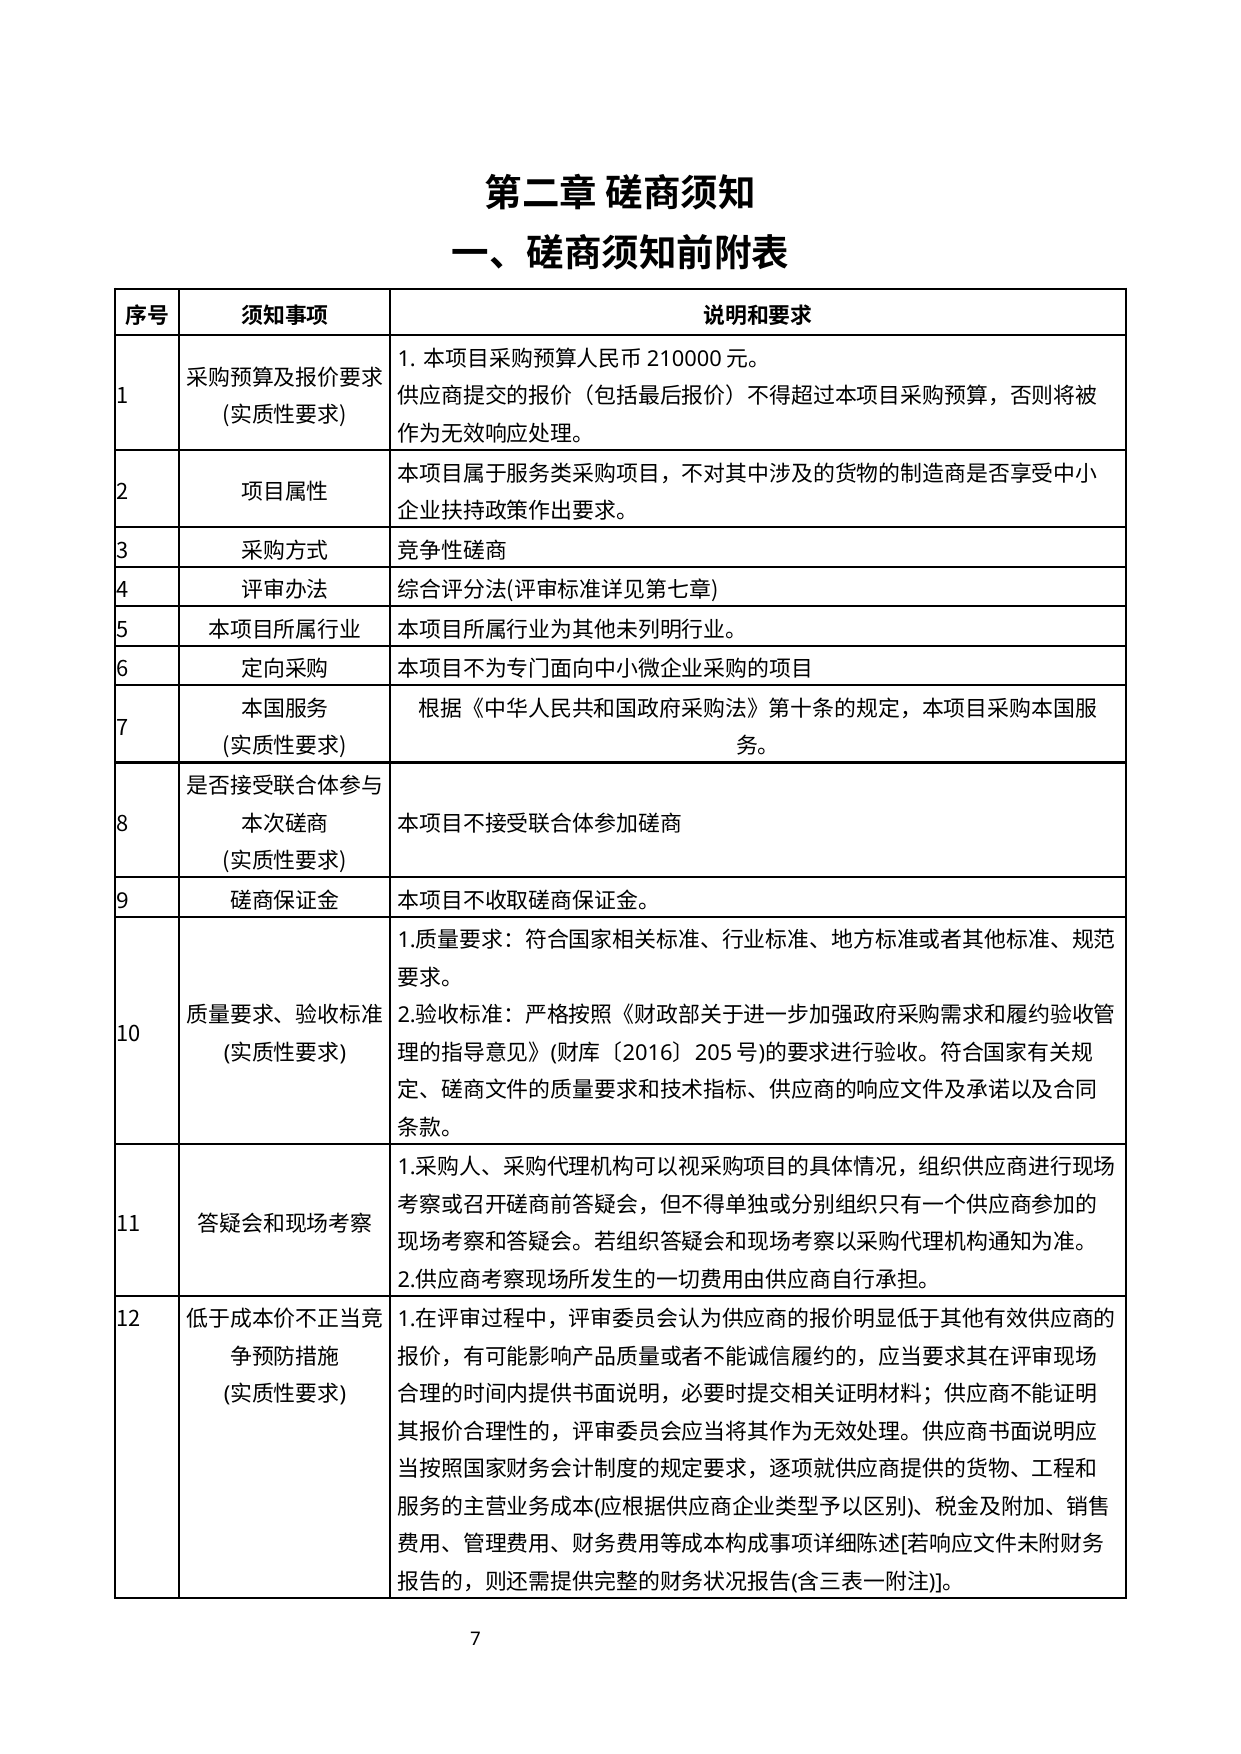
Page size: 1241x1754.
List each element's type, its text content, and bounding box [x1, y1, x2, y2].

table_cell 磋商保证金 [180, 878, 389, 916]
table_cell 1.质量要求：符合国家相关标准、行业标准、地方标准或者其他标准、规范要求。 2.验收标准：严格按照《财政部关于进一步加强政府采购需求和履约验收管理的指导意见》(财库〔2016〕205号)的要求进行验收。符合国家有关规定、磋商文件的质量要求和技术指标、供应商的响应文件及承诺以及合同条款。 [391, 918, 1125, 1143]
table_cell 本项目所属行业 [180, 607, 389, 645]
table_cell [116, 878, 178, 916]
table_cell 1.采购人、采购代理机构可以视采购项目的具体情况，组织供应商进行现场考察或召开磋商前答疑会，但不得单独或分别组织只有一个供应商参加的现场考察和答疑会。若组织答疑会和现场考察以采购代理机构通知为准。 2.供应商考察现场所发生的一切费用由供应商自行承担。 [391, 1145, 1125, 1295]
table_cell [116, 647, 178, 684]
table_cell 综合评分法(评审标准详见第七章) [391, 568, 1125, 605]
table_cell [116, 764, 178, 876]
table_cell 本项目所属行业为其他未列明行业。 [391, 607, 1125, 645]
table_cell 本项目不为专门面向中小微企业采购的项目 [391, 647, 1125, 684]
table_cell 本项目属于服务类采购项目，不对其中涉及的货物的制造商是否享受中小企业扶持政策作出要求。 [391, 451, 1125, 526]
table_cell [116, 451, 178, 526]
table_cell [391, 1297, 1125, 1597]
table_header 说明和要求 [391, 290, 1125, 334]
table_cell [116, 336, 178, 449]
table_cell [116, 918, 178, 1143]
table_cell [116, 568, 178, 605]
table_cell 根据《中华人民共和国政府采购法》第十条的规定，本项目采购本国服务。 [391, 686, 1125, 761]
table_cell 采购预算及报价要求 (实质性要求) [180, 336, 389, 449]
table_cell 低于成本价不正当竞争预防措施 (实质性要求) [180, 1297, 389, 1597]
table_cell 质量要求、验收标准(实质性要求) [180, 918, 389, 1143]
table_header 须知事项 [180, 290, 389, 334]
table_cell 本项目采购预算人民币210000元。 供应商提交的报价（包括最后报价）不得超过本项目采购预算，否则将被作为无效响应处理。 [391, 336, 1125, 449]
table_cell 项目属性 [180, 451, 389, 526]
text 磋商须知 [112, 162, 1128, 217]
table_cell 本国服务 (实质性要求) [180, 686, 389, 761]
table_cell 采购方式 [180, 528, 389, 566]
table_cell 答疑会和现场考察 [180, 1145, 389, 1295]
table_cell [116, 686, 178, 761]
table_cell 本项目不接受联合体参加磋商 [391, 764, 1125, 876]
table_cell 评审办法 [180, 568, 389, 605]
text 磋商须知前附表 [112, 229, 1128, 275]
table_cell 竞争性磋商 [391, 528, 1125, 566]
table_cell 是否接受联合体参与本次磋商 (实质性要求) [180, 764, 389, 876]
table_header 序号 [116, 290, 178, 334]
table_cell [116, 607, 178, 645]
table_cell [116, 1297, 178, 1597]
table_cell 本项目不收取磋商保证金。 [391, 878, 1125, 916]
table_cell [116, 528, 178, 566]
table_cell [116, 1145, 178, 1295]
table_cell 定向采购 [180, 647, 389, 684]
